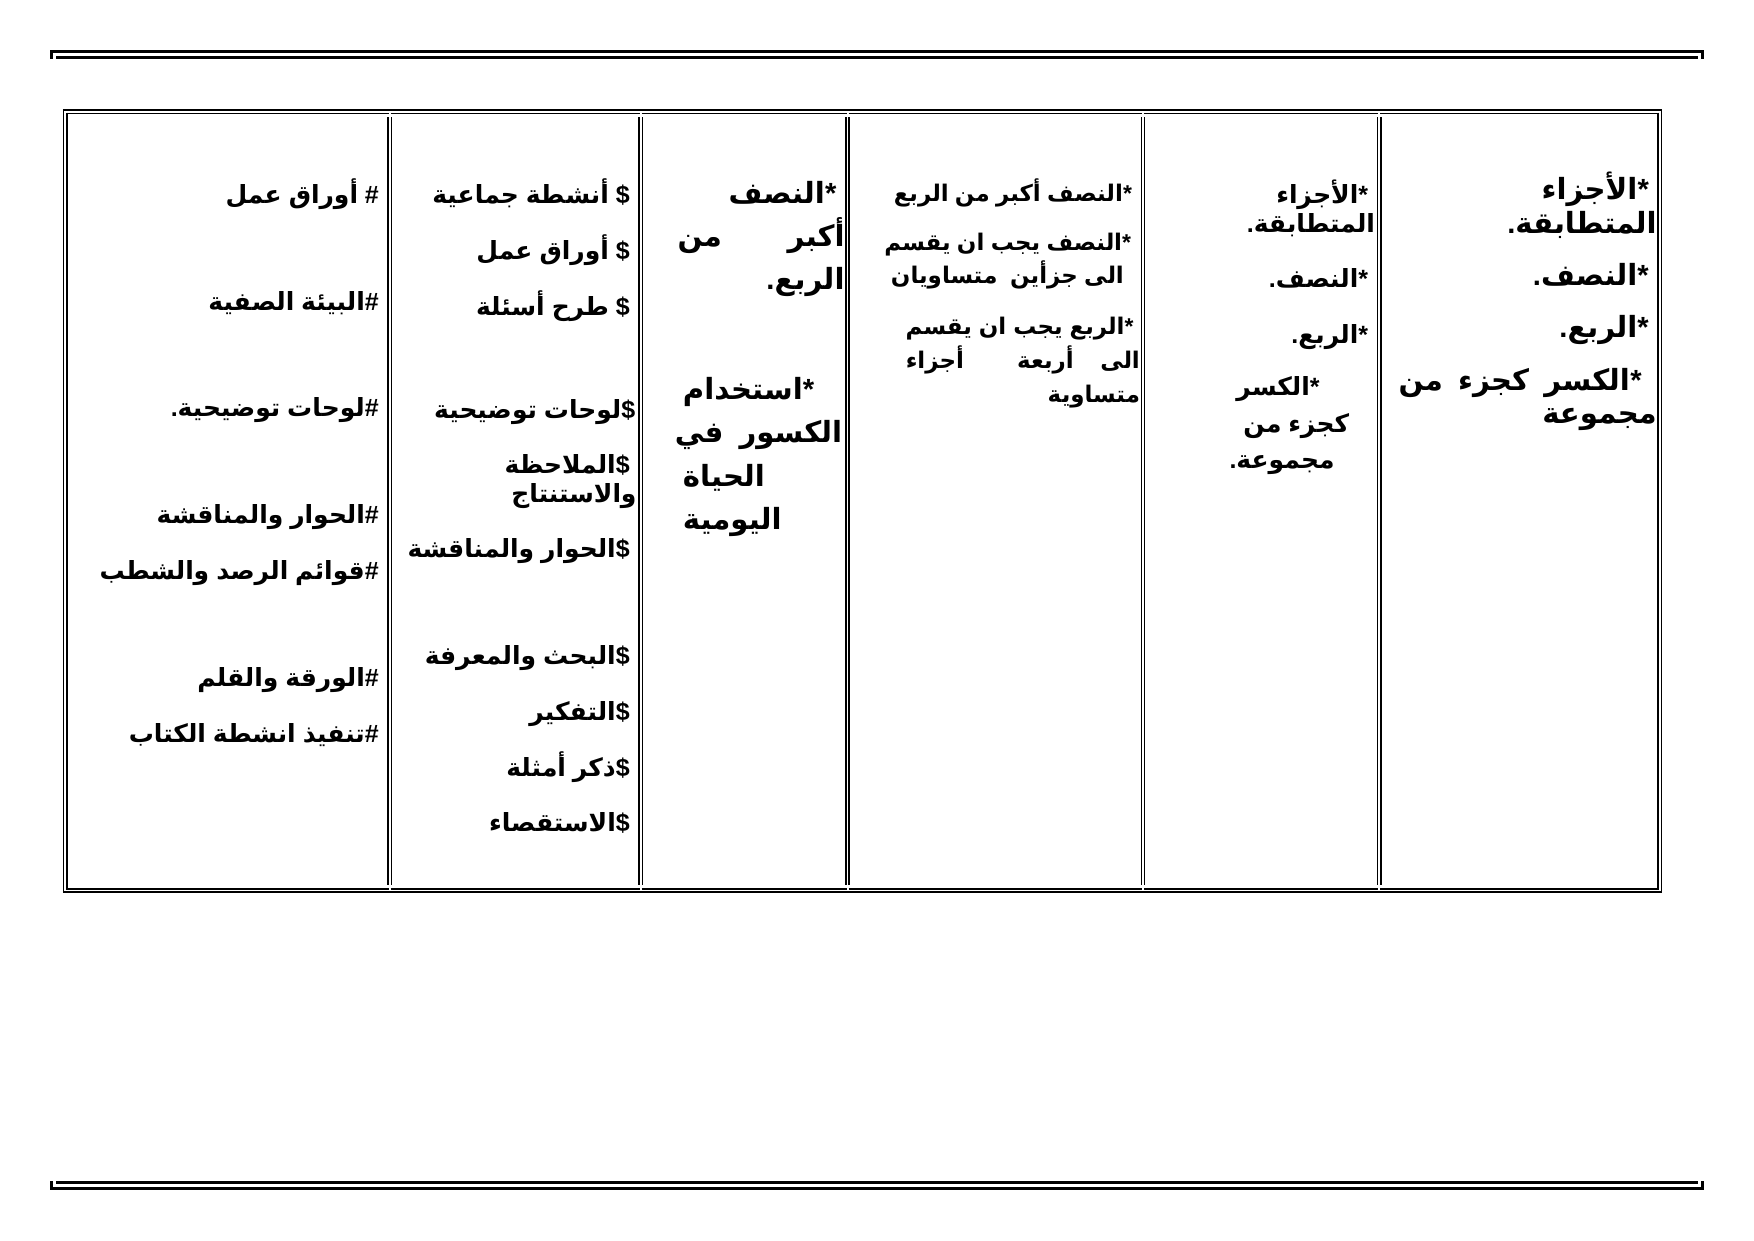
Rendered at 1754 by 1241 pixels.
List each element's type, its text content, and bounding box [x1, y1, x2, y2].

table_cell $ أنشطة جماعية $ أوراق عمل $ طرح أسئلة $لوحات توضيحية $الملاحظة والاستنتاج $الحوار والمناقشة $البحث والمعرفة $التفكير $ذكر أمثلة $الاستقصاء [390, 111, 641, 888]
table_cell # أوراق عمل #البيئة الصفية #لوحات توضيحية. #الحوار والمناقشة #قوائم الرصد والشطب #الورقة والقلم #تنفيذ انشطة الكتاب [65, 111, 390, 888]
table_cell *الأجزاء المتطابقة. *النصف. *الربع. *الكسر كجزء من مجموعة [1379, 111, 1660, 888]
table_cell *النصف أكبر من الربع. *استخدام الكسور في الحياة اليومية [641, 111, 848, 888]
table_cell *الأجزاء المتطابقة. *النصف. *الربع. *الكسر كجزء من مجموعة. [1143, 111, 1379, 888]
table_cell *النصف أكبر من الربع *النصف يجب ان يقسم الى جزأين متساويان *الربع يجب ان يقسم الى أربعة أجزاء متساوية [848, 111, 1143, 888]
